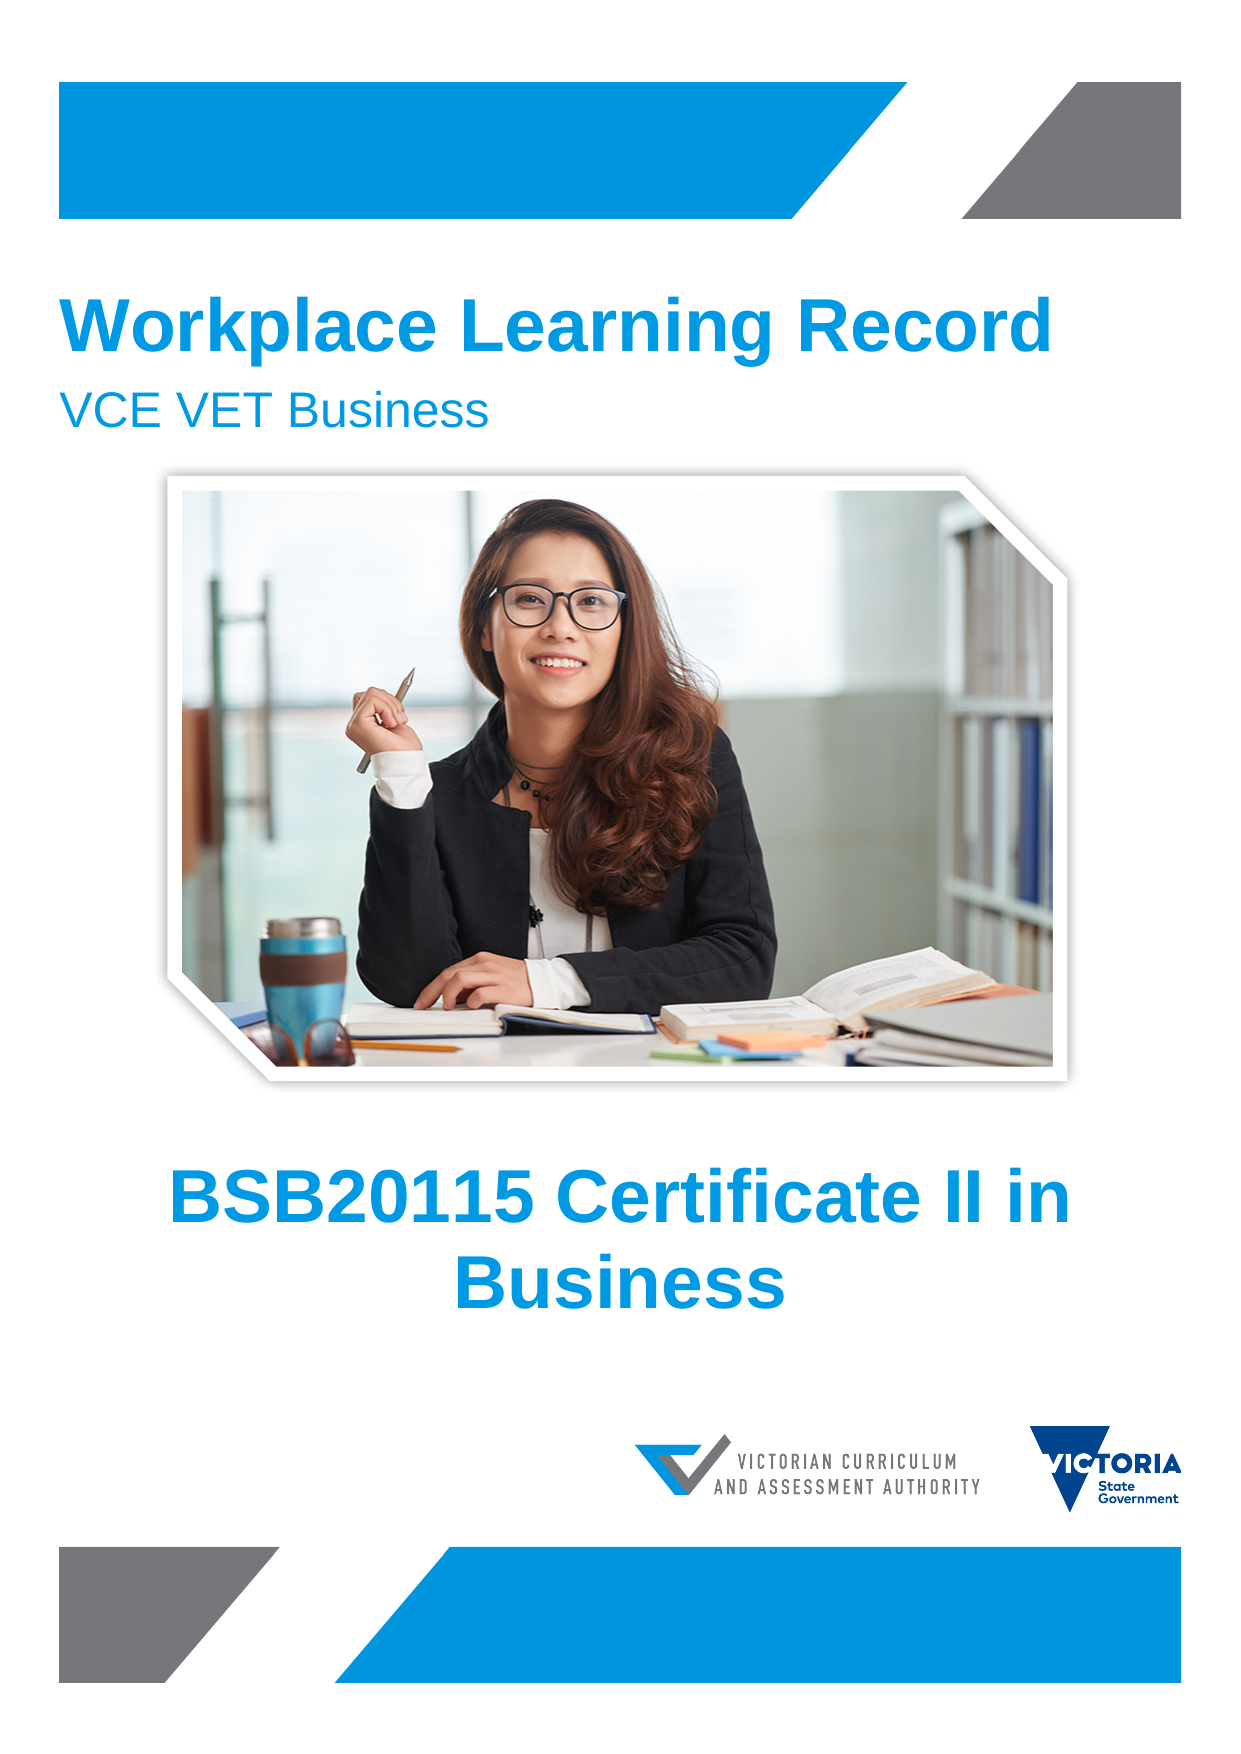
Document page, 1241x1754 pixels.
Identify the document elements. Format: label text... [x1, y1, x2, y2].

picture [59, 1426, 1182, 1683]
title Workplace Learning Record [59, 281, 1240, 367]
subtitle VCE VET Business [59, 380, 1181, 437]
picture [793, 82, 1182, 219]
picture [182, 491, 1052, 1066]
